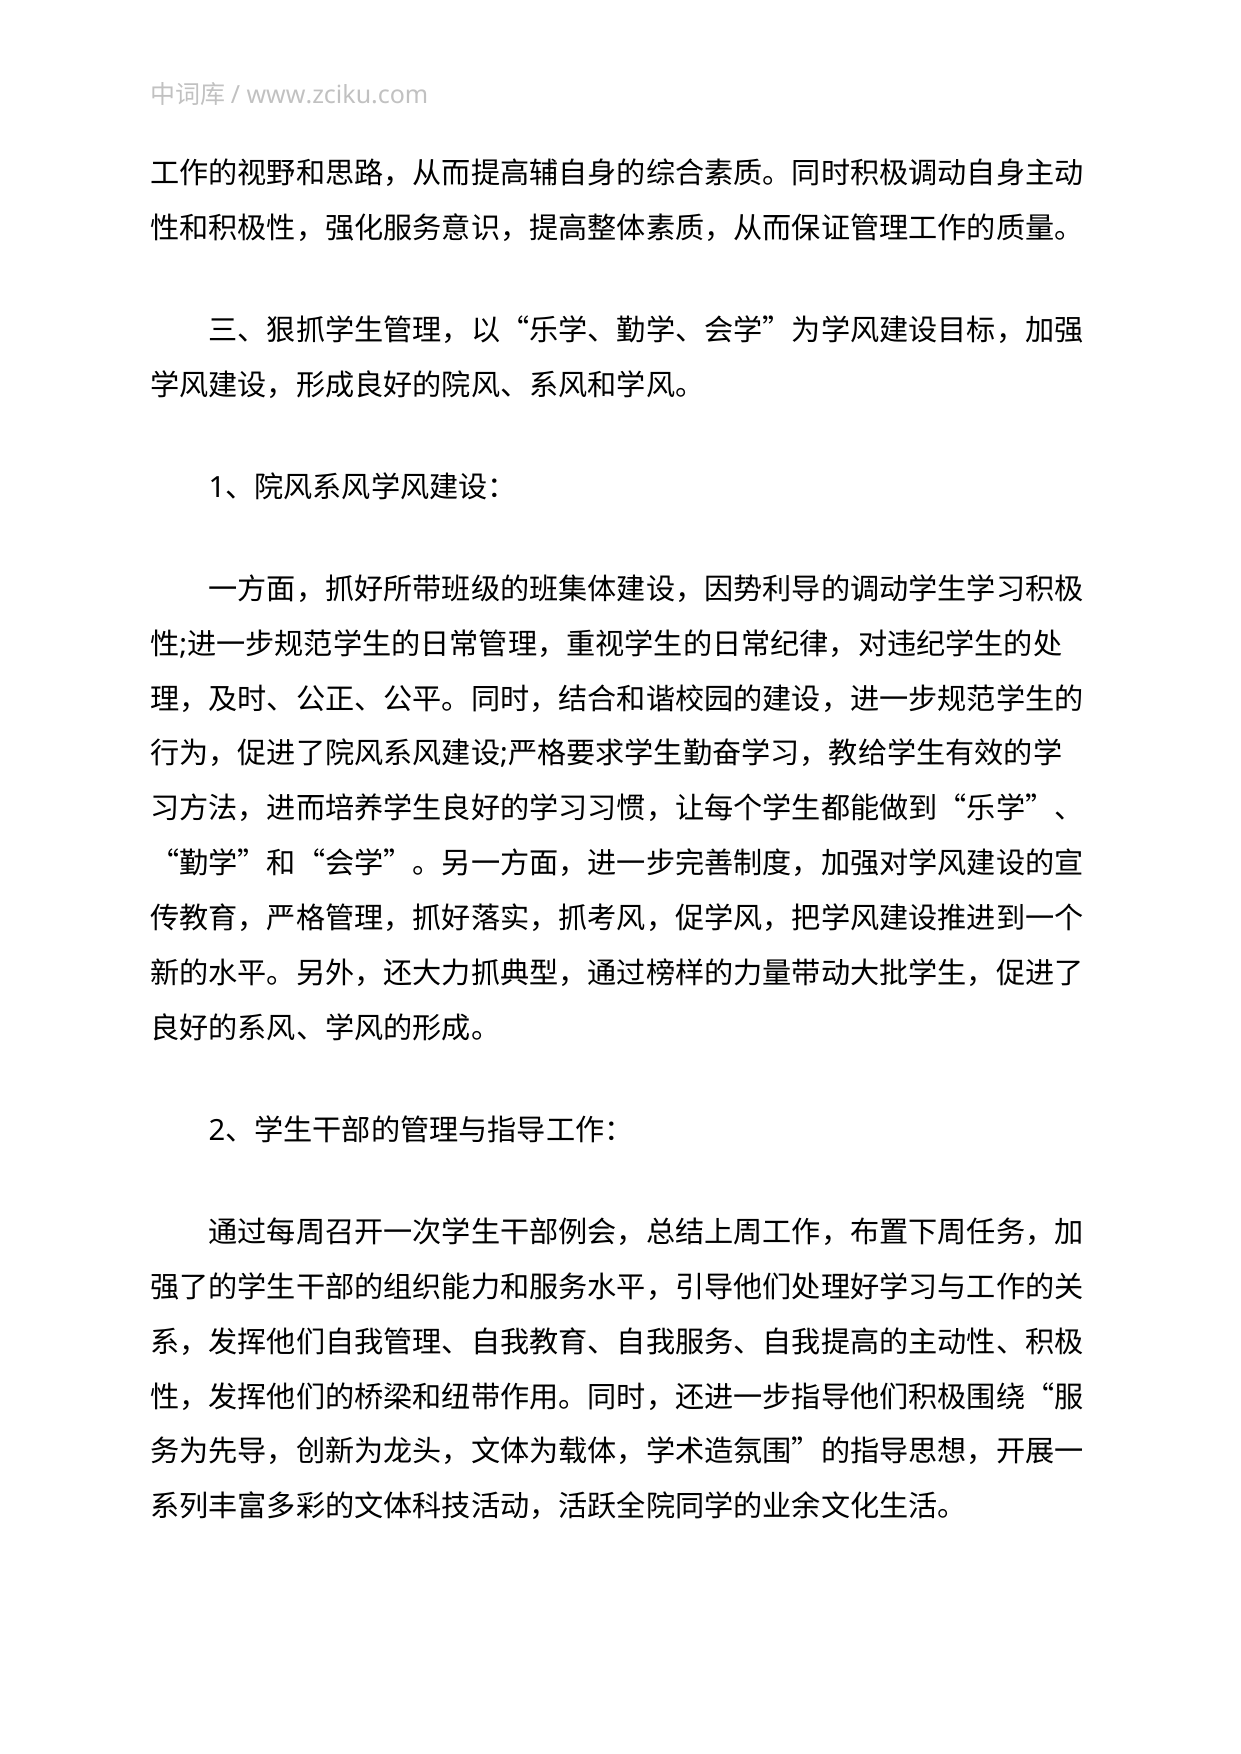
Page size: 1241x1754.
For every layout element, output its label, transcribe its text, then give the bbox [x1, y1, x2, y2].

text 1、院风系风学风建设： [150, 463, 1090, 506]
text 通过每周召开一次学生干部例会，总结上周工作，布置下周任务，加强了的学生干部的组织能力和服务水平，引导他们处理好学习与工作的关系，发挥他们自我管理、自我教育、自我服务、自我提高的主动性、积极性，发挥他们的桥梁和纽带作用。同时，还进一步指导他们积极围绕“服务为先导，创新为龙头，文体为载体，学术造氛围”的指导思想，开展一系列丰富多彩的文体科技活动，活跃全院同学的业余文化生活。 [150, 1208, 1090, 1525]
text 2、学生干部的管理与指导工作： [150, 1106, 1090, 1149]
text 一方面，抓好所带班级的班集体建设，因势利导的调动学生学习积极性;进一步规范学生的日常管理，重视学生的日常纪律，对违纪学生的处理，及时、公正、公平。同时，结合和谐校园的建设，进一步规范学生的行为，促进了院风系风建设;严格要求学生勤奋学习，教给学生有效的学习方法，进而培养学生良好的学习习惯，让每个学生都能做到“乐学”、“勤学”和“会学”。另一方面，进一步完善制度，加强对学风建设的宣传教育，严格管理，抓好落实，抓考风，促学风，把学风建设推进到一个新的水平。另外，还大力抓典型，通过榜样的力量带动大批学生，促进了良好的系风、学风的形成。 [150, 565, 1090, 1047]
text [150, 150, 1090, 247]
text 三、狠抓学生管理，以“乐学、勤学、会学”为学风建设目标，加强学风建设，形成良好的院风、系风和学风。 [150, 307, 1090, 404]
